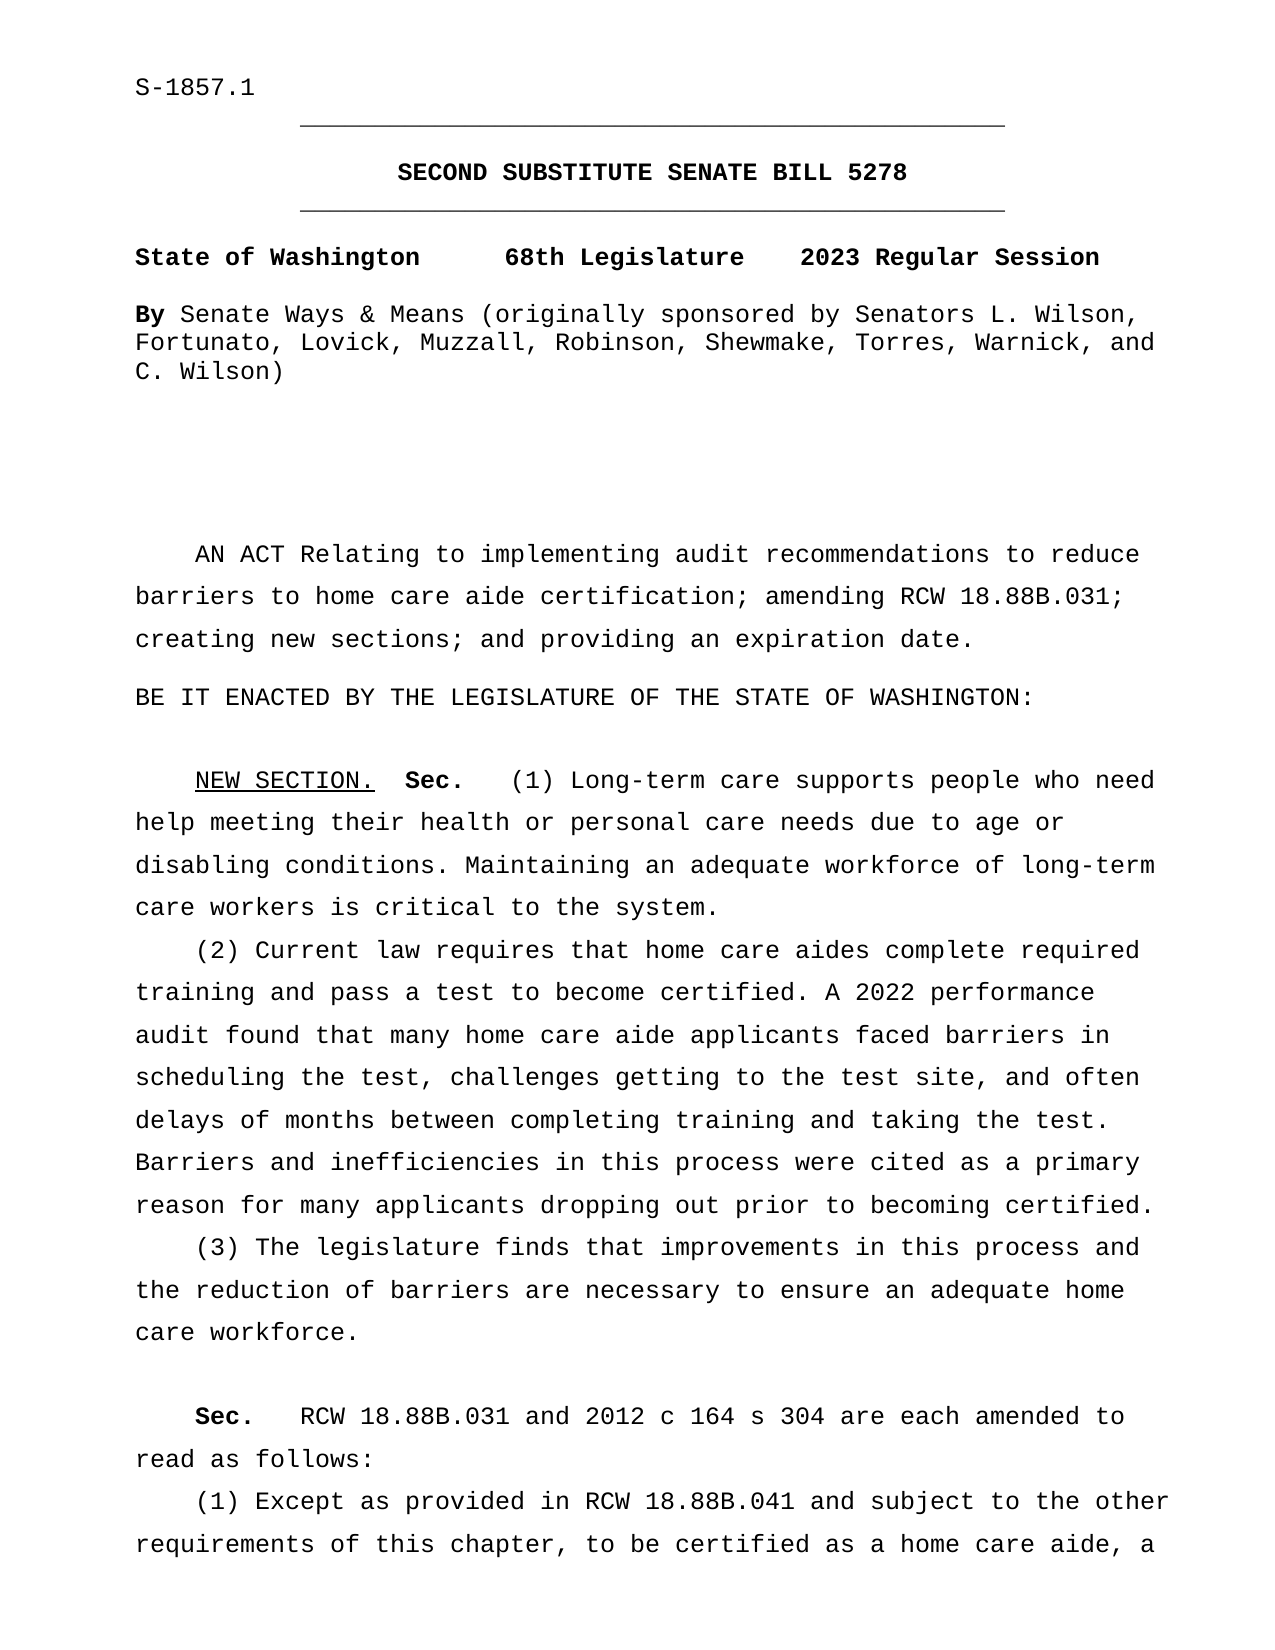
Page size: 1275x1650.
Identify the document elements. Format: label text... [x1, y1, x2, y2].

text NEW SECTION. Sec. (1) Long-term care supports people who need help meeting their health or personal care needs due to age or disabling conditions. Maintaining an adequate workforce of long-term care workers is critical to the system. [135, 754, 1170, 924]
text Sec. RCW 18.88B.031 and 2012 c 164 s 304 are each amended to read as follows: [135, 1391, 1170, 1476]
text (2) Current law requires that home care aides complete required training and pass a test to become certified. A 2022 performance audit found that many home care aide applicants faced barriers in scheduling the test, challenges getting to the test site, and often delays of months between completing training and taking the test. Barriers and inefficiencies in this process were cited as a primary reason for many applicants dropping out prior to becoming certified. [135, 924, 1170, 1222]
text By Senate Ways & Means (originally sponsored by Senators L. Wilson, Fortunato, Lovick, Muzzall, Robinson, Shewmake, Torres, Warnick, and C. Wilson) [135, 302, 1170, 387]
text (3) The legislature finds that improvements in this process and the reduction of barriers are necessary to ensure an adequate home care workforce. [135, 1222, 1170, 1349]
text AN ACT Relating to implementing audit recommendations to reduce barriers to home care aide certification; amending RCW 18.88B.031; creating new sections; and providing an expiration date. [135, 528, 1170, 656]
text S-1857.1 [135, 75, 1170, 103]
text _______________________________________________ [135, 103, 1170, 132]
text BE IT ENACTED BY THE LEGISLATURE OF THE STATE OF WASHINGTON: [135, 684, 1170, 712]
text SECOND SUBSTITUTE SENATE BILL 5278 [135, 160, 1170, 188]
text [135, 1476, 1170, 1561]
text State of Washington 68th Legislature 2023 Regular Session [135, 245, 1170, 273]
text _______________________________________________ [135, 188, 1170, 217]
